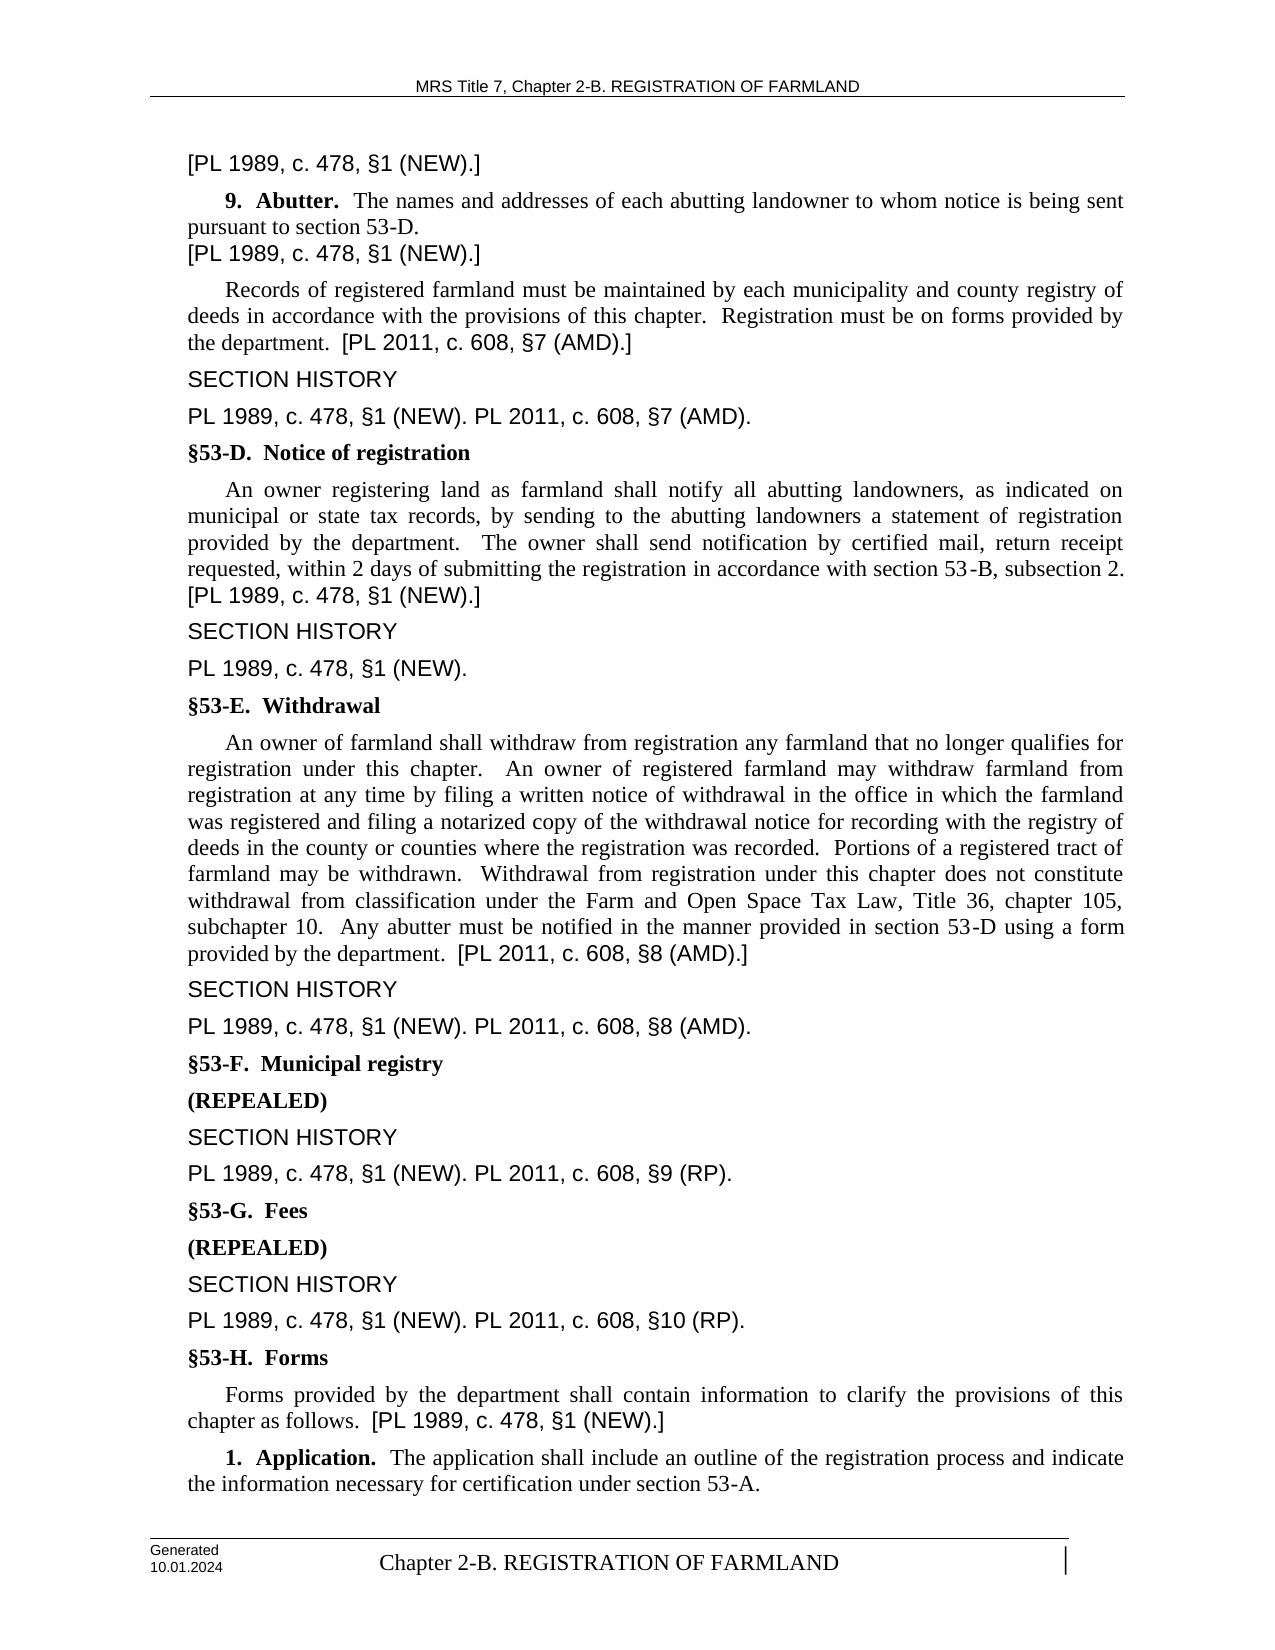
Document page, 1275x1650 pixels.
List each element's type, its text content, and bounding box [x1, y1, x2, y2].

text (REPEALED) [187, 1087, 1125, 1113]
text 1. Application. The application shall include an outline of the registration process and indicate the information necessary for certification under section 53‑A. [187, 1444, 1125, 1497]
text PL 1989, c. 478, §1 (NEW). [187, 655, 1125, 681]
text PL 1989, c. 478, §1 (NEW). PL 2011, c. 608, §8 (AMD). [187, 1013, 1125, 1039]
text PL 1989, c. 478, §1 (NEW). PL 2011, c. 608, §7 (AMD). [187, 403, 1125, 429]
text PL 1989, c. 478, §1 (NEW). PL 2011, c. 608, §9 (RP). [187, 1160, 1125, 1187]
text SECTION HISTORY [187, 618, 1125, 645]
text §53-G. Fees [187, 1197, 1125, 1223]
text §53-F. Municipal registry [187, 1050, 1125, 1076]
text [PL 1989, c. 478, §1 (NEW).] [187, 239, 1125, 266]
text 9. Abutter. The names and addresses of each abutting landowner to whom notice is being sent pursuant to section 53‑D. [187, 187, 1125, 239]
text PL 1989, c. 478, §1 (NEW). PL 2011, c. 608, §10 (RP). [187, 1307, 1125, 1334]
text §53-D. Notice of registration [187, 439, 1125, 466]
text §53-H. Forms [187, 1344, 1125, 1370]
text SECTION HISTORY [187, 1123, 1125, 1150]
text Forms provided by the department shall contain information to clarify the provisions of this chapter as follows. [PL 1989, c. 478, §1 (NEW).] [187, 1381, 1125, 1434]
text An owner of farmland shall withdraw from registration any farmland that no longer qualifies for registration under this chapter. An owner of registered farmland may withdraw farmland from registration at any time by filing a written notice of withdrawal in the office in which the farmland was registered and filing a notarized copy of the withdrawal notice for recording with the registry of deeds in the county or counties where the registration was recorded. Portions of a registered tract of farmland may be withdrawn. Withdrawal from registration under this chapter does not constitute withdrawal from classification under the Farm and Open Space Tax Law, Title 36, chapter 105, subchapter 10. Any abutter must be notified in the manner provided in section 53‑D using a form provided by the department. [PL 2011, c. 608, §8 (AMD).] [187, 729, 1125, 966]
text [PL 1989, c. 478, §1 (NEW).] [187, 150, 1125, 176]
text SECTION HISTORY [187, 1271, 1125, 1297]
text SECTION HISTORY [187, 366, 1125, 392]
text Records of registered farmland must be maintained by each municipality and county registry of deeds in accordance with the provisions of this chapter. Registration must be on forms provided by the department. [PL 2011, c. 608, §7 (AMD).] [187, 276, 1125, 355]
text SECTION HISTORY [187, 976, 1125, 1003]
text An owner registering land as farmland shall notify all abutting landowners, as indicated on municipal or state tax records, by sending to the abutting landowners a statement of registration provided by the department. The owner shall send notification by certified mail, return receipt requested, within 2 days of submitting the registration in accordance with section 53‑B, subsection 2. [PL 1989, c. 478, §1 (NEW).] [187, 476, 1125, 608]
text (REPEALED) [187, 1234, 1125, 1260]
text §53-E. Withdrawal [187, 692, 1125, 718]
